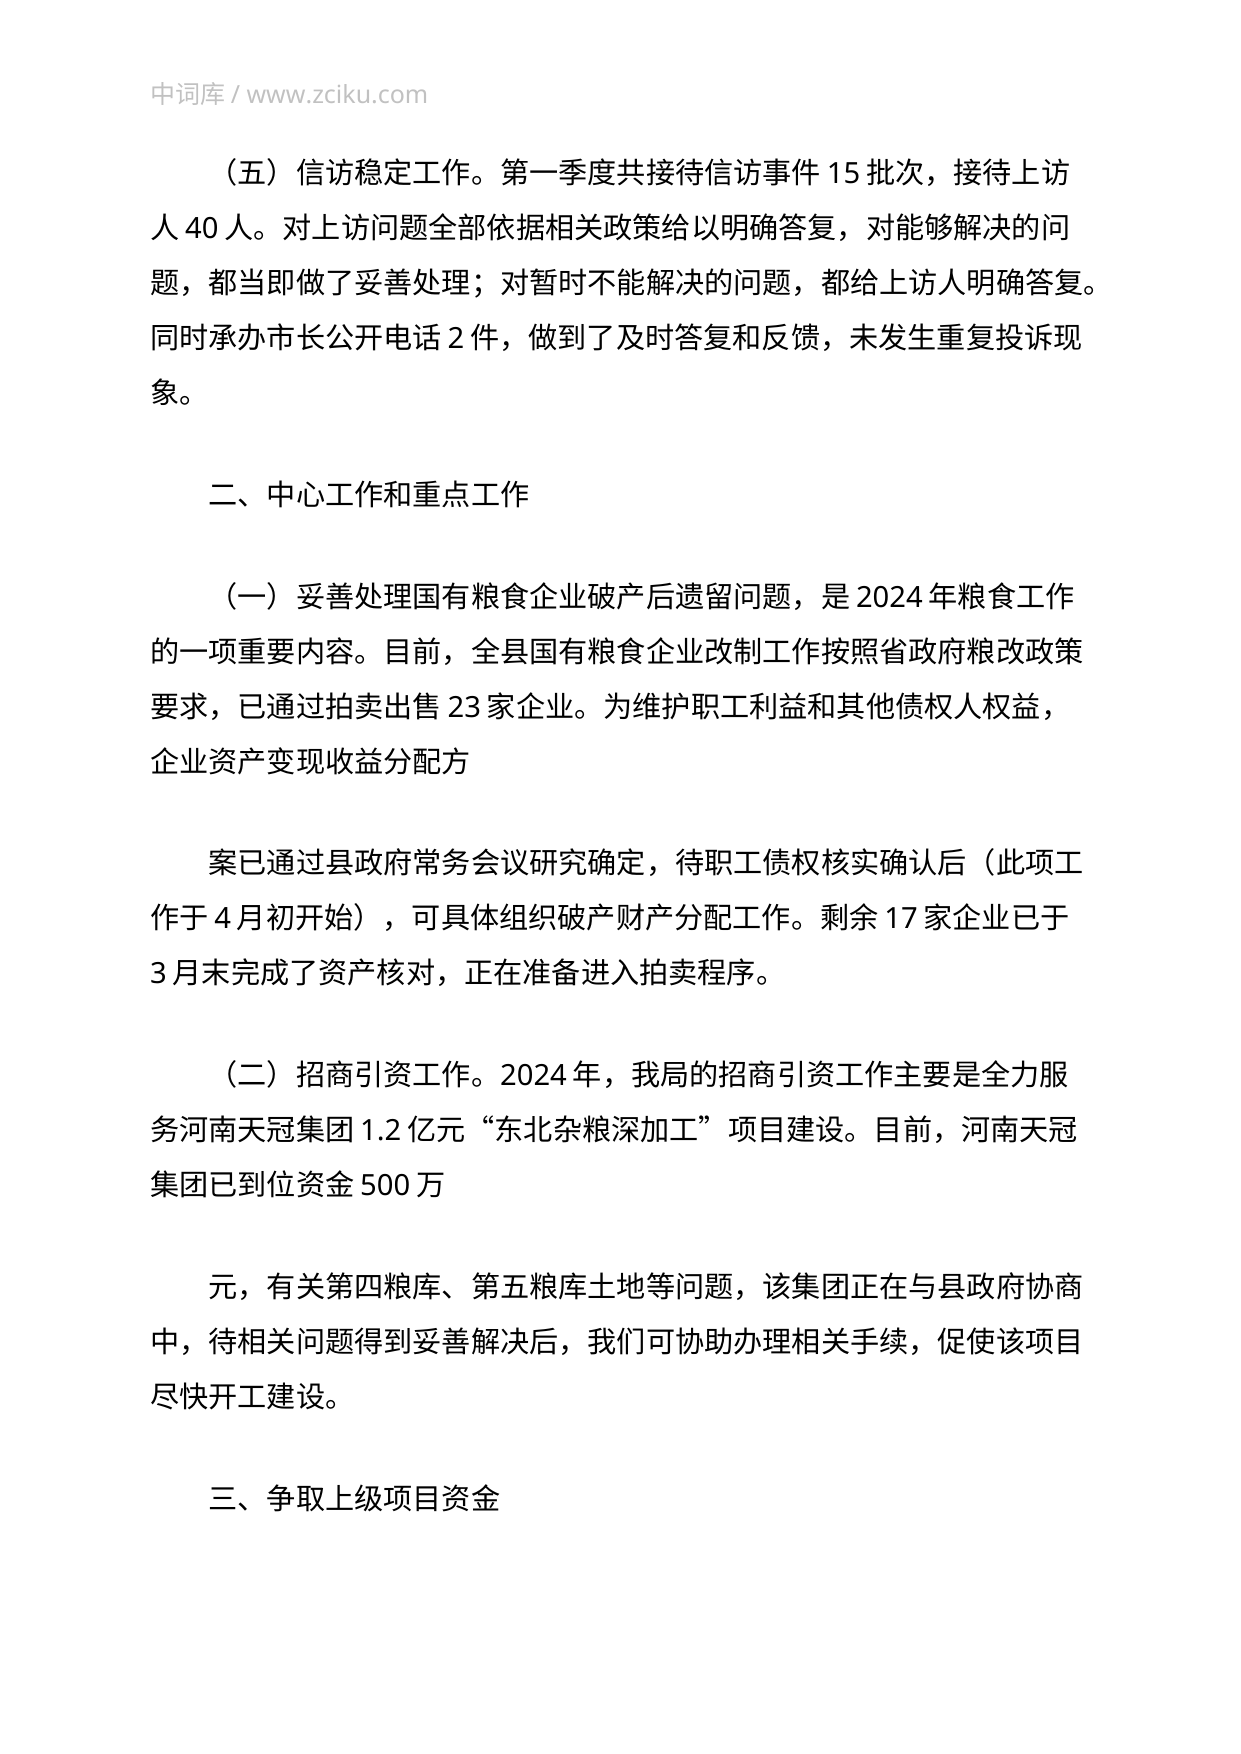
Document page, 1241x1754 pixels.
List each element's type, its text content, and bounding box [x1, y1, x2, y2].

text 元，有关第四粮库、第五粮库土地等问题，该集团正在与县政府协商中，待相关问题得到妥善解决后，我们可协助办理相关手续，促使该项目尽快开工建设。 [150, 1264, 1090, 1416]
text （一）妥善处理国有粮食企业破产后遗留问题，是2024年粮食工作的一项重要内容。目前，全县国有粮食企业改制工作按照省政府粮改政策要求，已通过拍卖出售23家企业。为维护职工利益和其他债权人权益，企业资产变现收益分配方 [150, 573, 1090, 781]
text （五）信访稳定工作。第一季度共接待信访事件15批次，接待上访人40人。对上访问题全部依据相关政策给以明确答复，对能够解决的问题，都当即做了妥善处理；对暂时不能解决的问题，都给上访人明确答复。同时承办市长公开电话2件，做到了及时答复和反馈，未发生重复投诉现象。 [150, 150, 1090, 412]
text 二、中心工作和重点工作 [150, 472, 1090, 514]
text 三、争取上级项目资金 [150, 1476, 1090, 1518]
text （二）招商引资工作。2024年，我局的招商引资工作主要是全力服务河南天冠集团1.2亿元“东北杂粮深加工”项目建设。目前，河南天冠集团已到位资金500万 [150, 1052, 1090, 1204]
text 案已通过县政府常务会议研究确定，待职工债权核实确认后（此项工作于4月初开始），可具体组织破产财产分配工作。剩余17家企业已于3月末完成了资产核对，正在准备进入拍卖程序。 [150, 840, 1090, 992]
